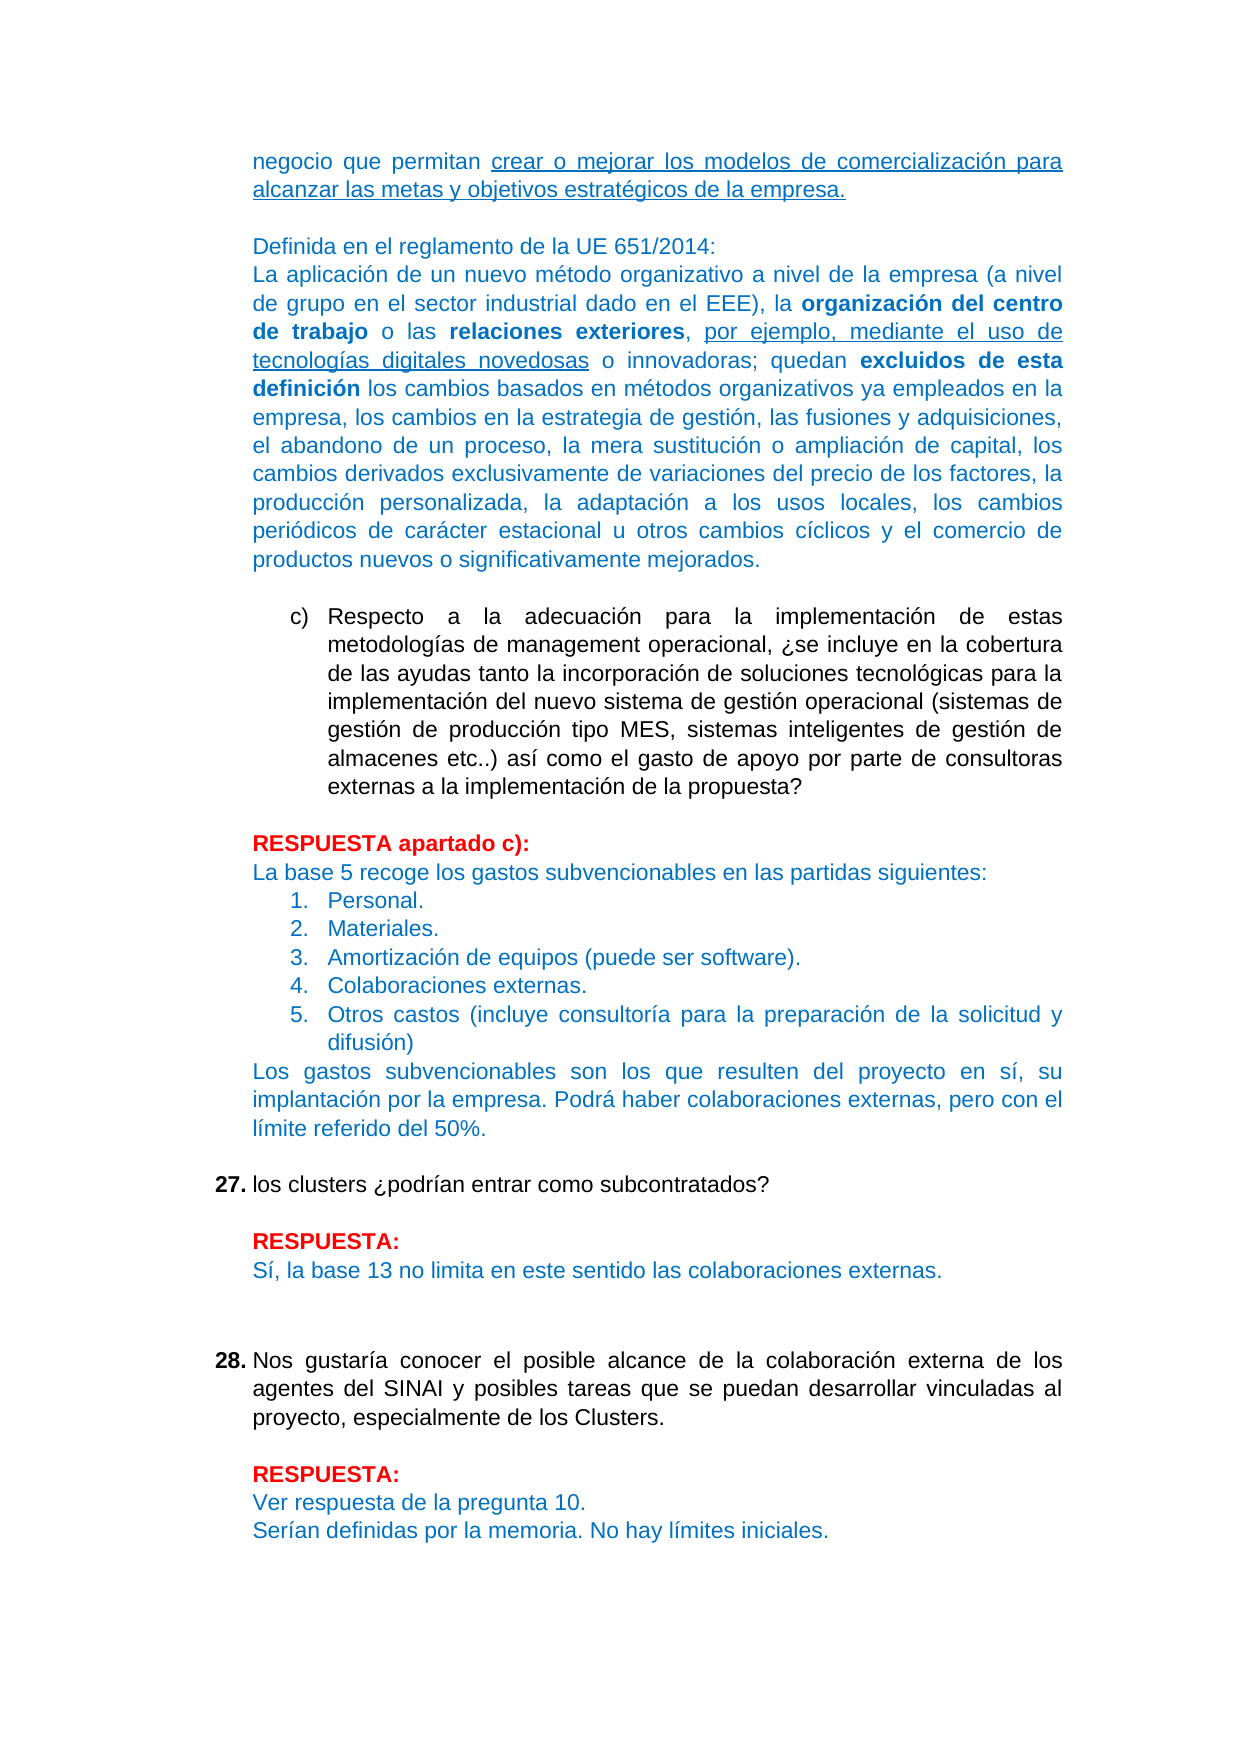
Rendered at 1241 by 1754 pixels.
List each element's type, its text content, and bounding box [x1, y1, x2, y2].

list Materiales. [290, 915, 1063, 942]
list Personal. [290, 887, 1063, 913]
list La aplicación de un nuevo método organizativo a nivel de la empresa (a nivel de grupo en el sector industrial dado en el EEE), la organización del centro de trabajo o las relaciones exteriores, por ejemplo, mediante el uso de tecnologías digitales novedosas o innovadoras; quedan excluidos de esta definición los cambios basados en métodos organizativos ya empleados en la empresa, los cambios en la estrategia de gestión, las fusiones y adquisiciones, el abandono de un proceso, la mera sustitución o ampliación de capital, los cambios derivados exclusivamente de variaciones del precio de los factores, la producción personalizada, la adaptación a los usos locales, los cambios periódicos de carácter estacional u otros cambios cíclicos y el comercio de productos nuevos o significativamente mejorados. [252, 261, 1063, 572]
list RESPUESTA: [252, 1228, 1063, 1254]
list Sí, la base 13 no limita en este sentido las colaboraciones externas. [252, 1257, 1063, 1283]
list RESPUESTA apartado c): [252, 830, 1063, 856]
list Colaboraciones externas. [290, 972, 1063, 999]
list Los gastos subvencionables son los que resulten del proyecto en sí, su implantación por la empresa. Podrá haber colaboraciones externas, pero con el límite referido del 50%. [252, 1058, 1063, 1141]
list Definida en el reglamento de la UE 651/2014: [252, 233, 1063, 259]
list RESPUESTA: [252, 1461, 1063, 1487]
list La base 5 recoge los gastos subvencionables en las partidas siguientes: [252, 858, 1063, 885]
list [252, 148, 1063, 202]
list Otros castos (incluye consultoría para la preparación de la solicitud y difusión) [290, 1001, 1063, 1056]
list Nos gustaría conocer el posible alcance de la colaboración externa de los agentes del SINAI y posibles tareas que se puedan desarrollar vinculadas al proyecto, especialmente de los Clusters. [215, 1347, 1063, 1430]
list Respecto a la adecuación para la implementación de estas metodologías de management operacional, ¿se incluye en la cobertura de las ayudas tanto la incorporación de soluciones tecnológicas para la implementación del nuevo sistema de gestión operacional (sistemas de gestión de producción tipo MES, sistemas inteligentes de gestión de almacenes etc..) así como el gasto de apoyo por parte de consultoras externas a la implementación de la propuesta? [290, 603, 1063, 799]
list Amortización de equipos (puede ser software). [290, 944, 1063, 970]
list Ver respuesta de la pregunta 10. [252, 1489, 1063, 1515]
list los clusters ¿podrían entrar como subcontratados? [215, 1171, 1063, 1198]
list Serían definidas por la memoria. No hay límites iniciales. [252, 1517, 1063, 1544]
